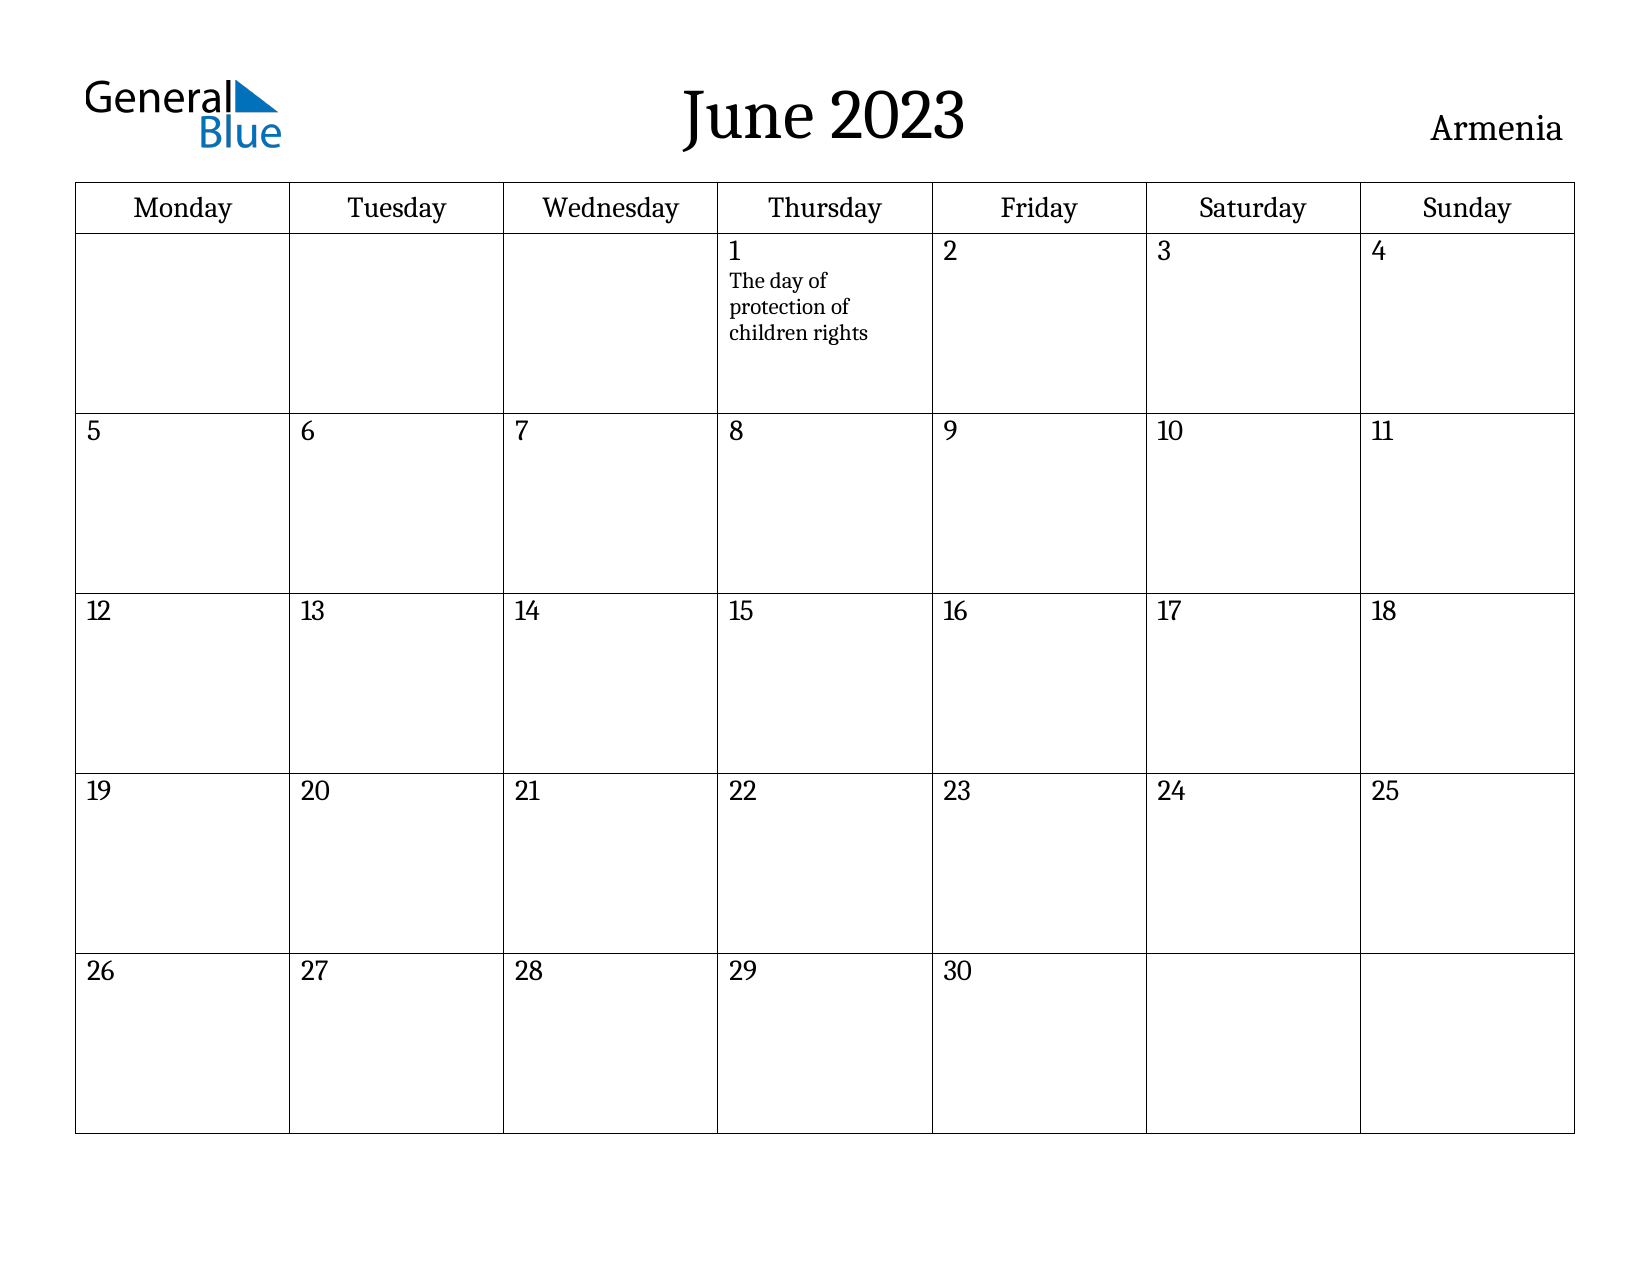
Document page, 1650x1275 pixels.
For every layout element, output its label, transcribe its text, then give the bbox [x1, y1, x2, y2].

table_cell 16 [933, 594, 1146, 627]
table_cell [1147, 808, 1360, 953]
table_cell [718, 808, 932, 953]
table_cell 9 [933, 414, 1146, 447]
table_cell [76, 988, 289, 1133]
table_cell 2 [933, 234, 1146, 267]
table_cell 29 [718, 954, 932, 987]
table_header June 2023 [504, 75, 1146, 182]
table_cell 1 [718, 234, 932, 267]
table_cell [1361, 988, 1574, 1133]
table_cell [1147, 954, 1360, 987]
table_cell 8 [718, 414, 932, 447]
table_cell Sunday [1361, 183, 1574, 233]
table_cell 3 [1147, 234, 1360, 267]
table_cell [933, 627, 1146, 773]
table_cell 27 [290, 954, 503, 987]
table_cell 15 [718, 594, 932, 627]
table_cell [1361, 808, 1574, 953]
table_cell [76, 267, 289, 413]
table_cell 24 [1147, 774, 1360, 807]
table_cell [718, 988, 932, 1133]
table_cell [504, 627, 717, 773]
table_cell 6 [290, 414, 503, 447]
table_cell [1361, 267, 1574, 413]
table_cell 13 [290, 594, 503, 627]
table_cell [933, 808, 1146, 953]
table_cell 20 [290, 774, 503, 807]
table_cell 28 [504, 954, 717, 987]
table_cell [504, 234, 717, 267]
table_cell [1147, 267, 1360, 413]
table_cell [504, 808, 717, 953]
table_cell [1147, 448, 1360, 593]
table_cell Friday [933, 183, 1146, 233]
table_cell [290, 267, 503, 413]
table_cell Tuesday [290, 183, 503, 233]
table_cell [76, 808, 289, 953]
table_cell [933, 267, 1146, 413]
picture [86, 80, 281, 148]
table_cell [1361, 954, 1574, 987]
table_cell Saturday [1147, 183, 1360, 233]
table_cell [290, 448, 503, 593]
table_header [76, 75, 503, 182]
table_cell [933, 988, 1146, 1133]
table_cell The day of protection of children rights [718, 267, 932, 413]
table_cell [76, 448, 289, 593]
table_cell 17 [1147, 594, 1360, 627]
table_cell 22 [718, 774, 932, 807]
table_cell 7 [504, 414, 717, 447]
table_cell [290, 988, 503, 1133]
table_header Armenia [1146, 75, 1574, 182]
table_cell [1147, 988, 1360, 1133]
table_cell [504, 267, 717, 413]
table_cell Monday [76, 183, 289, 233]
table_cell [290, 234, 503, 267]
table_cell [1361, 448, 1574, 593]
table_cell 19 [76, 774, 289, 807]
table_cell [504, 448, 717, 593]
table_cell 26 [76, 954, 289, 987]
table_cell 5 [76, 414, 289, 447]
table_cell 25 [1361, 774, 1574, 807]
table_cell [290, 627, 503, 773]
table_cell 4 [1361, 234, 1574, 267]
table_cell [1361, 627, 1574, 773]
table_cell [76, 234, 289, 267]
table_cell Thursday [718, 183, 932, 233]
table_cell [718, 448, 932, 593]
table_cell 30 [933, 954, 1146, 987]
table_cell [504, 988, 717, 1133]
table_cell [718, 627, 932, 773]
table_cell [1147, 627, 1360, 773]
table_cell [290, 808, 503, 953]
table_cell 11 [1361, 414, 1574, 447]
table_cell [76, 627, 289, 773]
table_cell 12 [76, 594, 289, 627]
table_cell [933, 448, 1146, 593]
table_cell 18 [1361, 594, 1574, 627]
table_cell 10 [1147, 414, 1360, 447]
table_cell 21 [504, 774, 717, 807]
table_cell 23 [933, 774, 1146, 807]
table_cell 14 [504, 594, 717, 627]
table_cell Wednesday [504, 183, 717, 233]
